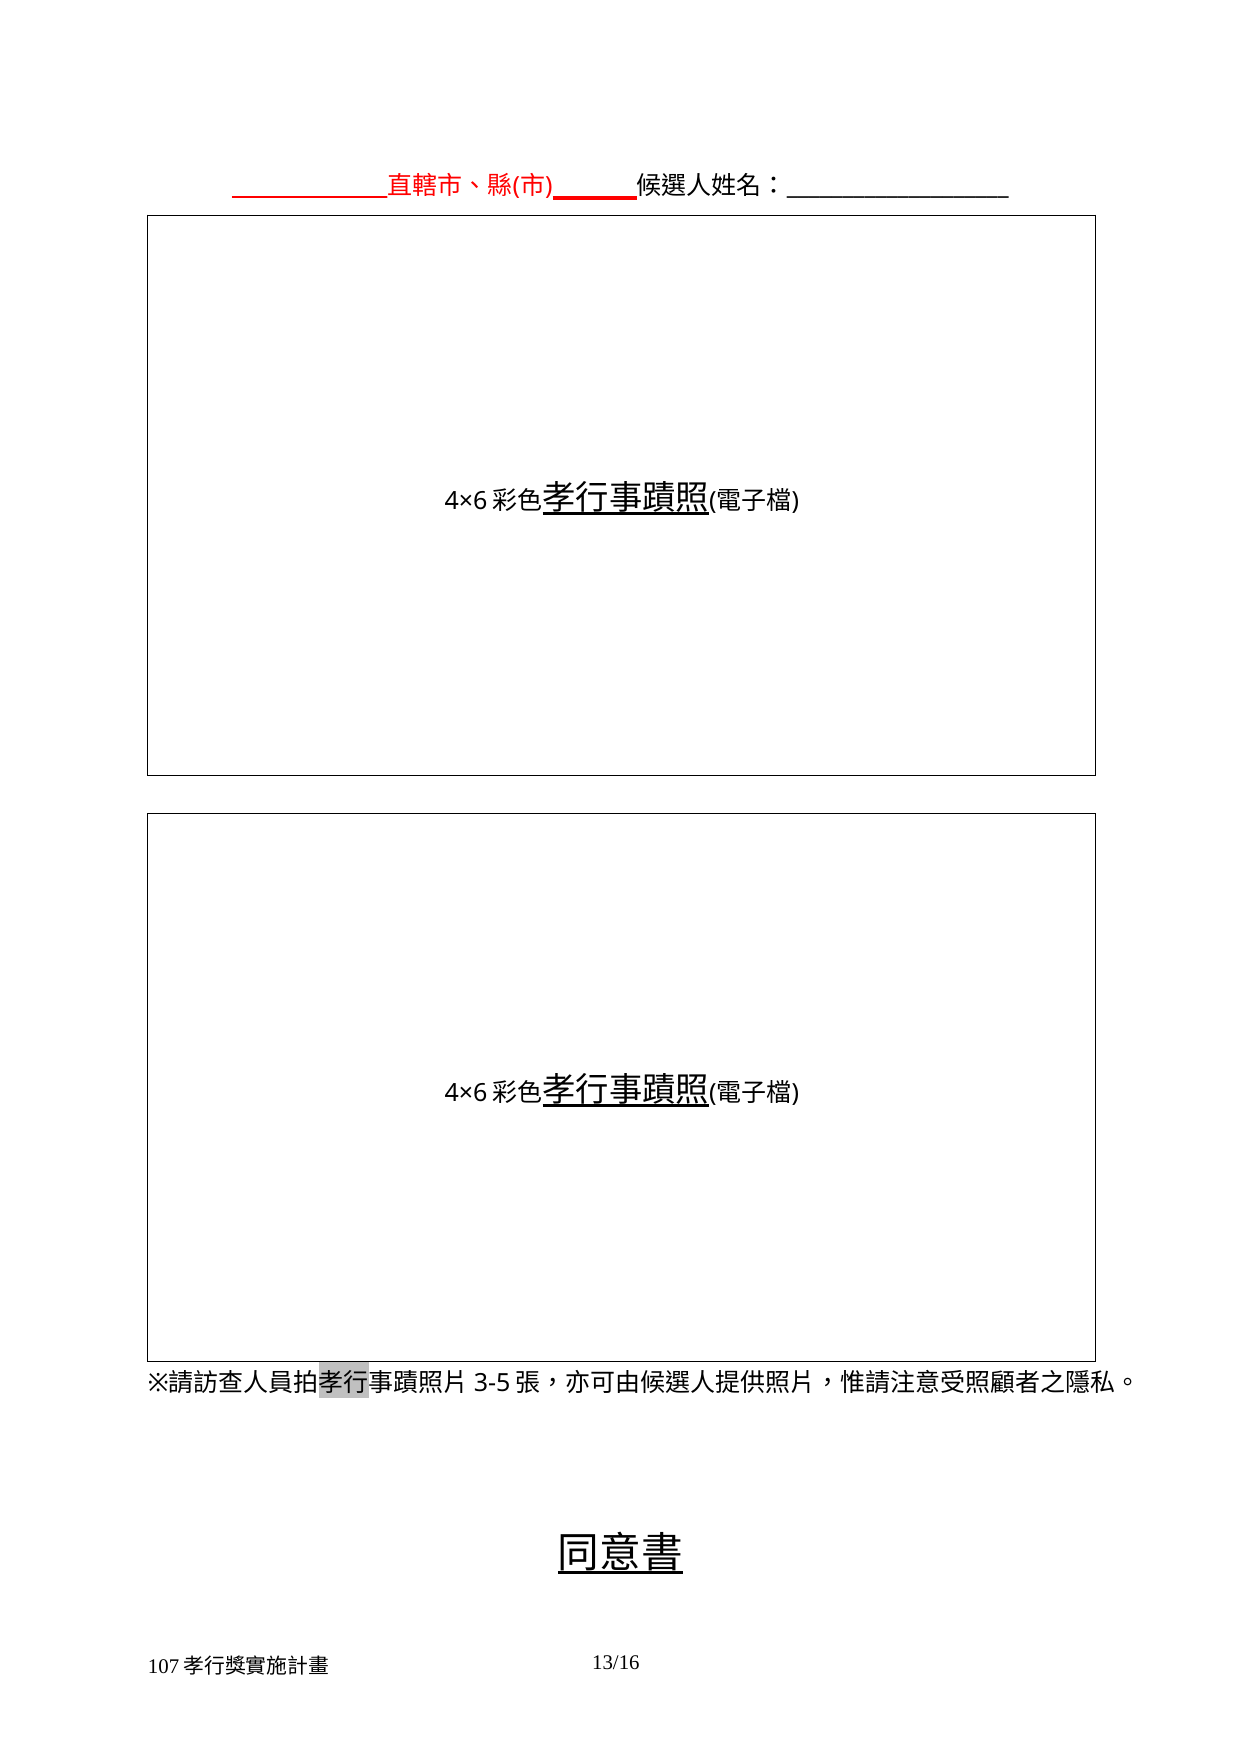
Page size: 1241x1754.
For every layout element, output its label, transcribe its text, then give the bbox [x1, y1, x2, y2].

text ______________直轄市、縣(市) 候選人姓名：____________________ [148, 164, 1092, 202]
table_header 4×6彩色孝行事蹟照(電子檔) [148, 216, 1095, 774]
table_header 4×6彩色孝行事蹟照(電子檔) [148, 814, 1095, 1361]
text ※請訪查人員拍孝行事蹟照片3-5張，亦可由候選人提供照片，惟請注意受照顧者之隱私。 [148, 1362, 1116, 1399]
text 同意書 [148, 1512, 1092, 1587]
